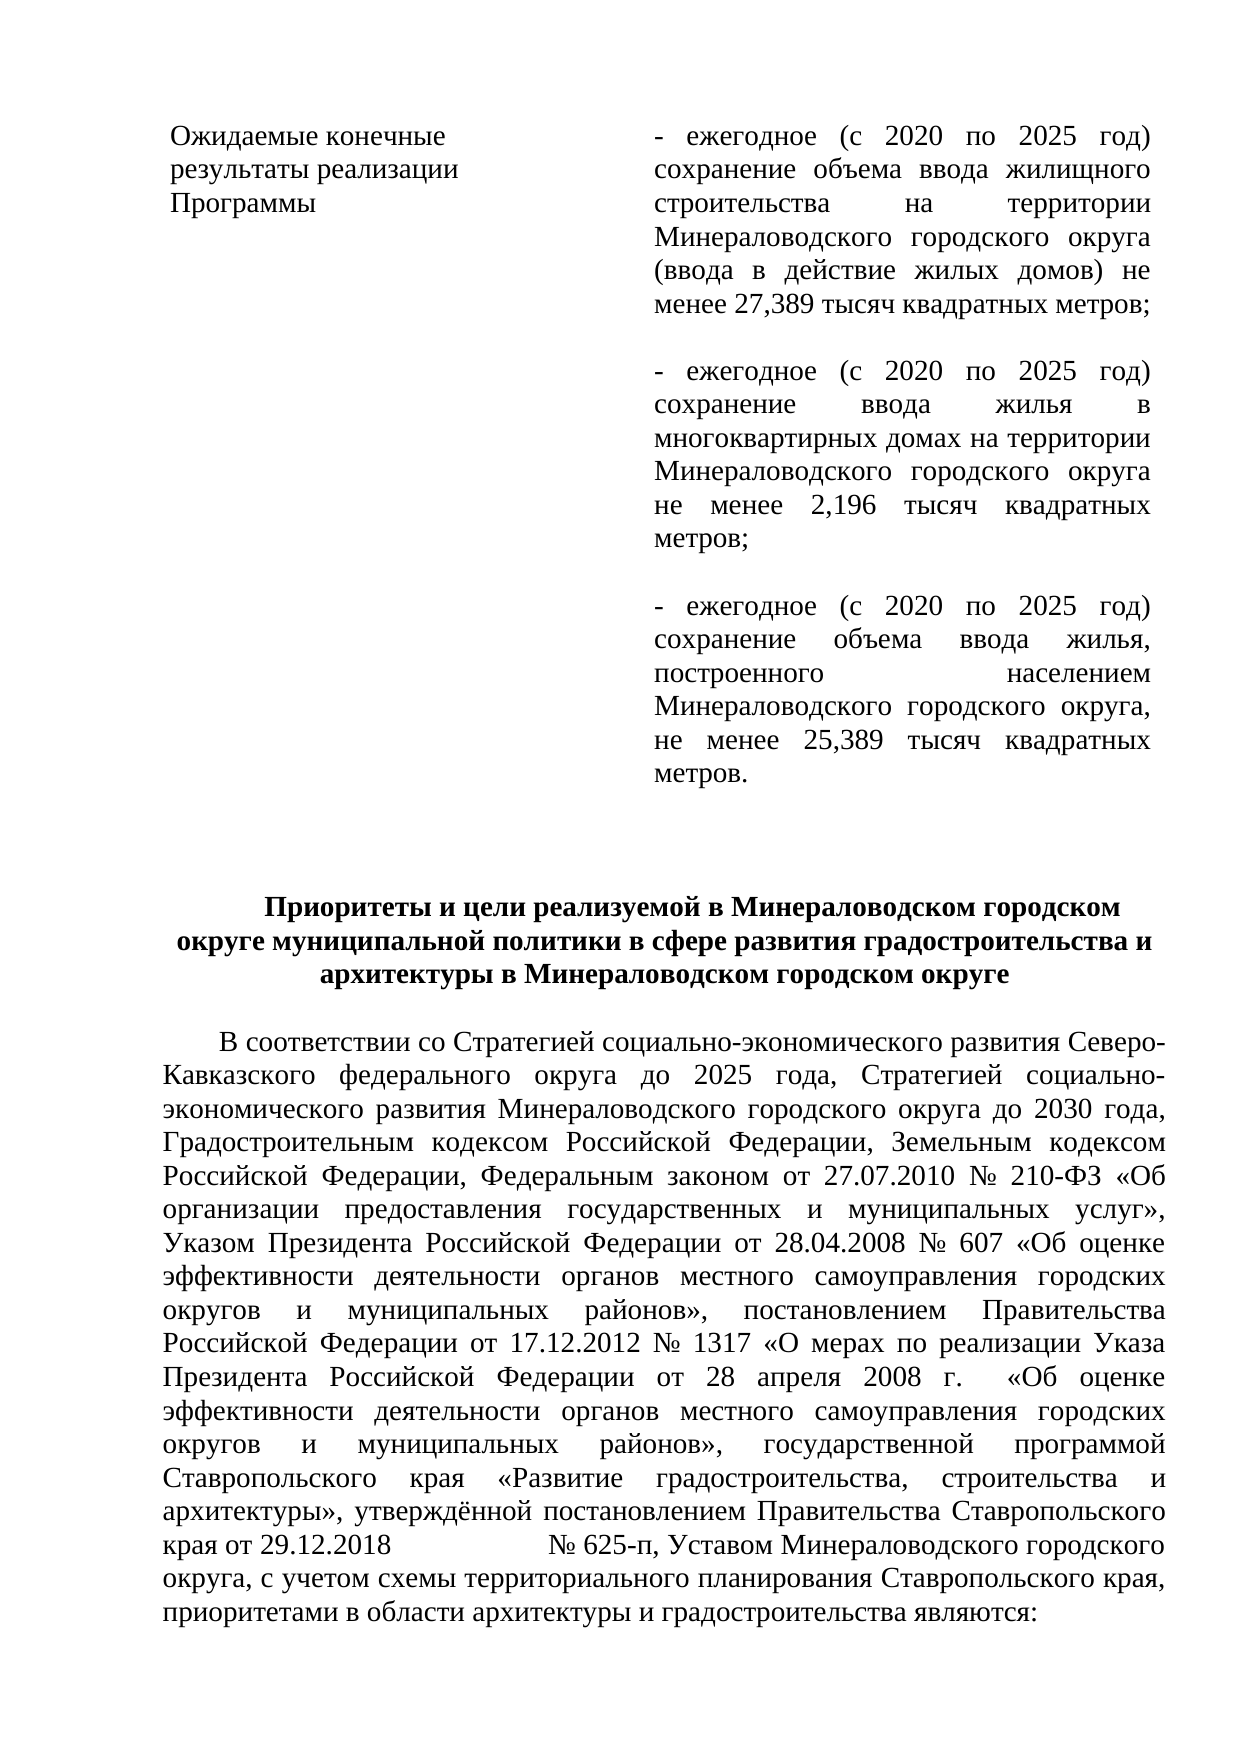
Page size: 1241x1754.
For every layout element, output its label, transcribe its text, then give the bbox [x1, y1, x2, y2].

text В соответствии со Стратегией социально-экономического развития Северо-Кавказского федерального округа до 2025 года, Стратегией социально-экономического развития Минераловодского городского округа до 2030 года, Градостроительным кодексом Российской Федерации, Земельным кодексом Российской Федерации, Федеральным законом от 27.07.2010 № 210-ФЗ «Об организации предоставления государственных и муниципальных услуг», Указом Президента Российской Федерации от 28.04.2008 № 607 «Об оценке эффективности деятельности органов местного самоуправления городских округов и муниципальных районов», постановлением Правительства Российской Федерации от 17.12.2012 № 1317 «О мерах по реализации Указа Президента Российской Федерации от 28 апреля 2008 г. «Об оценке эффективности деятельности органов местного самоуправления городских округов и муниципальных районов», государственной программой Ставропольского края «Развитие градостроительства, строительства и архитектуры», утверждённой постановлением Правительства Ставропольского края от 29.12.2018 № 625-п, Уставом Минераловодского городского округа, с учетом схемы территориального планирования Ставропольского края, приоритетами в области архитектуры и градостроительства являются: [162, 1024, 1167, 1627]
table_cell - ежегодное (с 2020 по 2025 год) сохранение объема ввода жилищного строительства на территории Минераловодского городского округа (ввода в действие жилых домов) не менее 27,389 тысяч квадратных метров; - ежегодное (с 2020 по 2025 год) сохранение ввода жилья в многоквартирных домах на территории Минераловодского городского округа не менее 2,196 тысяч квадратных метров; - ежегодное (с 2020 по 2025 год) сохранение объема ввода жилья, построенного населением Минераловодского городского округа, не менее 25,389 тысяч квадратных метров. [572, 118, 1158, 822]
table_cell Ожидаемые конечные результаты реализации Программы [163, 118, 572, 822]
text Приоритеты и цели реализуемой в Минераловодском городском округе муниципальной политики в сфере развития градостроительства и архитектуры в Минераловодском городском округе [162, 889, 1167, 990]
